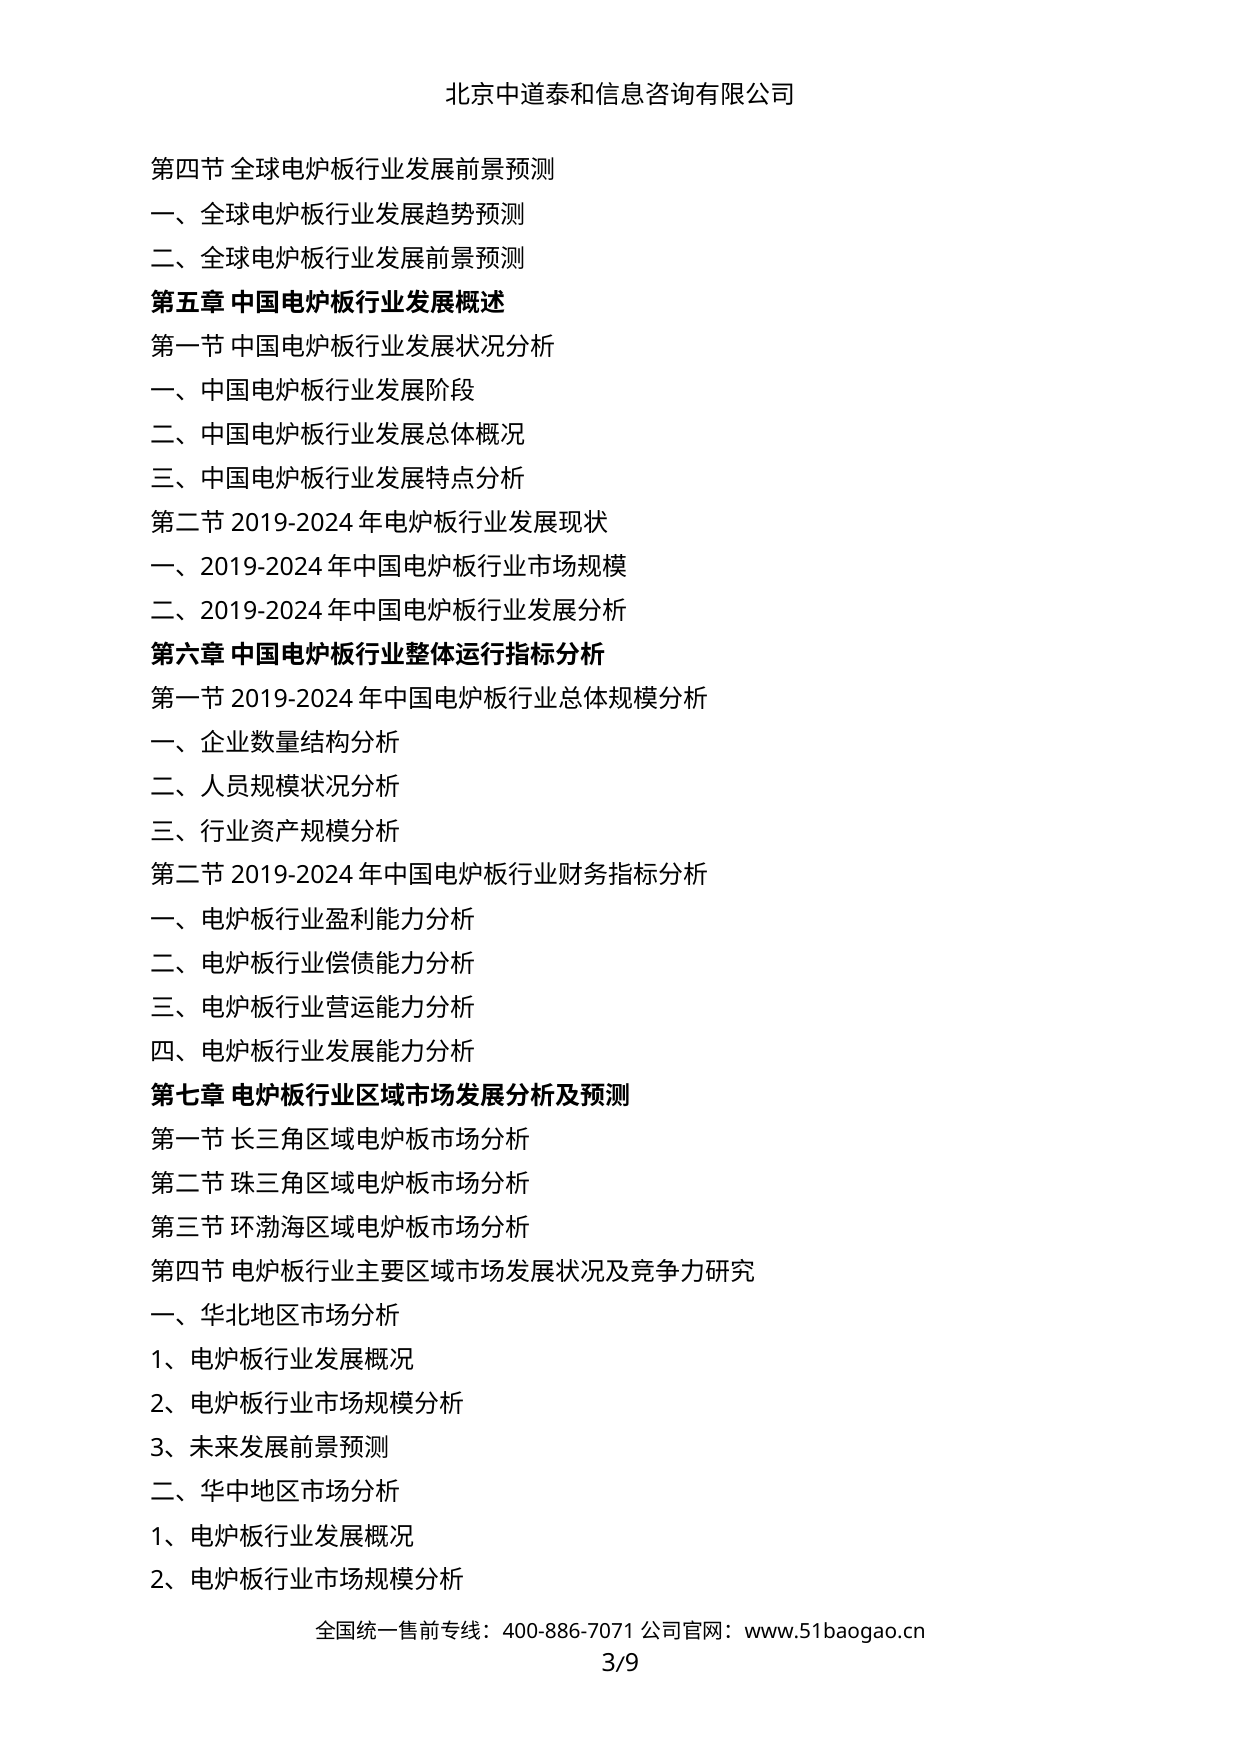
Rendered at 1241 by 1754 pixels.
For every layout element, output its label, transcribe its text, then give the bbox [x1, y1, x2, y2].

text 一、中国电炉板行业发展阶段 [150, 370, 1090, 407]
text 第二节 2019-2024年电炉板行业发展现状 [150, 502, 1090, 539]
text 第一节 长三角区域电炉板市场分析 [150, 1119, 1090, 1156]
text 二、华中地区市场分析 [150, 1472, 1090, 1508]
text 3、未来发展前景预测 [150, 1428, 1090, 1464]
text 第六章 中国电炉板行业整体运行指标分析 [150, 635, 1090, 671]
text 一、全球电炉板行业发展趋势预测 [150, 194, 1090, 230]
text 第二节 2019-2024年中国电炉板行业财务指标分析 [150, 855, 1090, 891]
text 二、中国电炉板行业发展总体概况 [150, 414, 1090, 451]
text 第一节 中国电炉板行业发展状况分析 [150, 326, 1090, 362]
text 一、电炉板行业盈利能力分析 [150, 899, 1090, 935]
text 第二节 珠三角区域电炉板市场分析 [150, 1163, 1090, 1200]
text 一、企业数量结构分析 [150, 723, 1090, 759]
text 第三节 环渤海区域电炉板市场分析 [150, 1207, 1090, 1244]
text 二、2019-2024年中国电炉板行业发展分析 [150, 591, 1090, 627]
text 二、人员规模状况分析 [150, 767, 1090, 803]
text 一、华北地区市场分析 [150, 1296, 1090, 1332]
text 2、电炉板行业市场规模分析 [150, 1384, 1090, 1420]
text 三、中国电炉板行业发展特点分析 [150, 458, 1090, 495]
text 三、电炉板行业营运能力分析 [150, 987, 1090, 1023]
text 1、电炉板行业发展概况 [150, 1516, 1090, 1552]
text 2、电炉板行业市场规模分析 [150, 1560, 1090, 1596]
text 第五章 中国电炉板行业发展概述 [150, 282, 1090, 318]
text 第四节 电炉板行业主要区域市场发展状况及竞争力研究 [150, 1252, 1090, 1288]
text 第一节 2019-2024年中国电炉板行业总体规模分析 [150, 679, 1090, 715]
text 三、行业资产规模分析 [150, 811, 1090, 847]
text 二、电炉板行业偿债能力分析 [150, 943, 1090, 979]
text 四、电炉板行业发展能力分析 [150, 1031, 1090, 1067]
text 一、2019-2024年中国电炉板行业市场规模 [150, 547, 1090, 583]
text 二、全球电炉板行业发展前景预测 [150, 238, 1090, 274]
text 第七章 电炉板行业区域市场发展分析及预测 [150, 1075, 1090, 1112]
text 第四节 全球电炉板行业发展前景预测 [150, 150, 1090, 186]
text 1、电炉板行业发展概况 [150, 1340, 1090, 1376]
